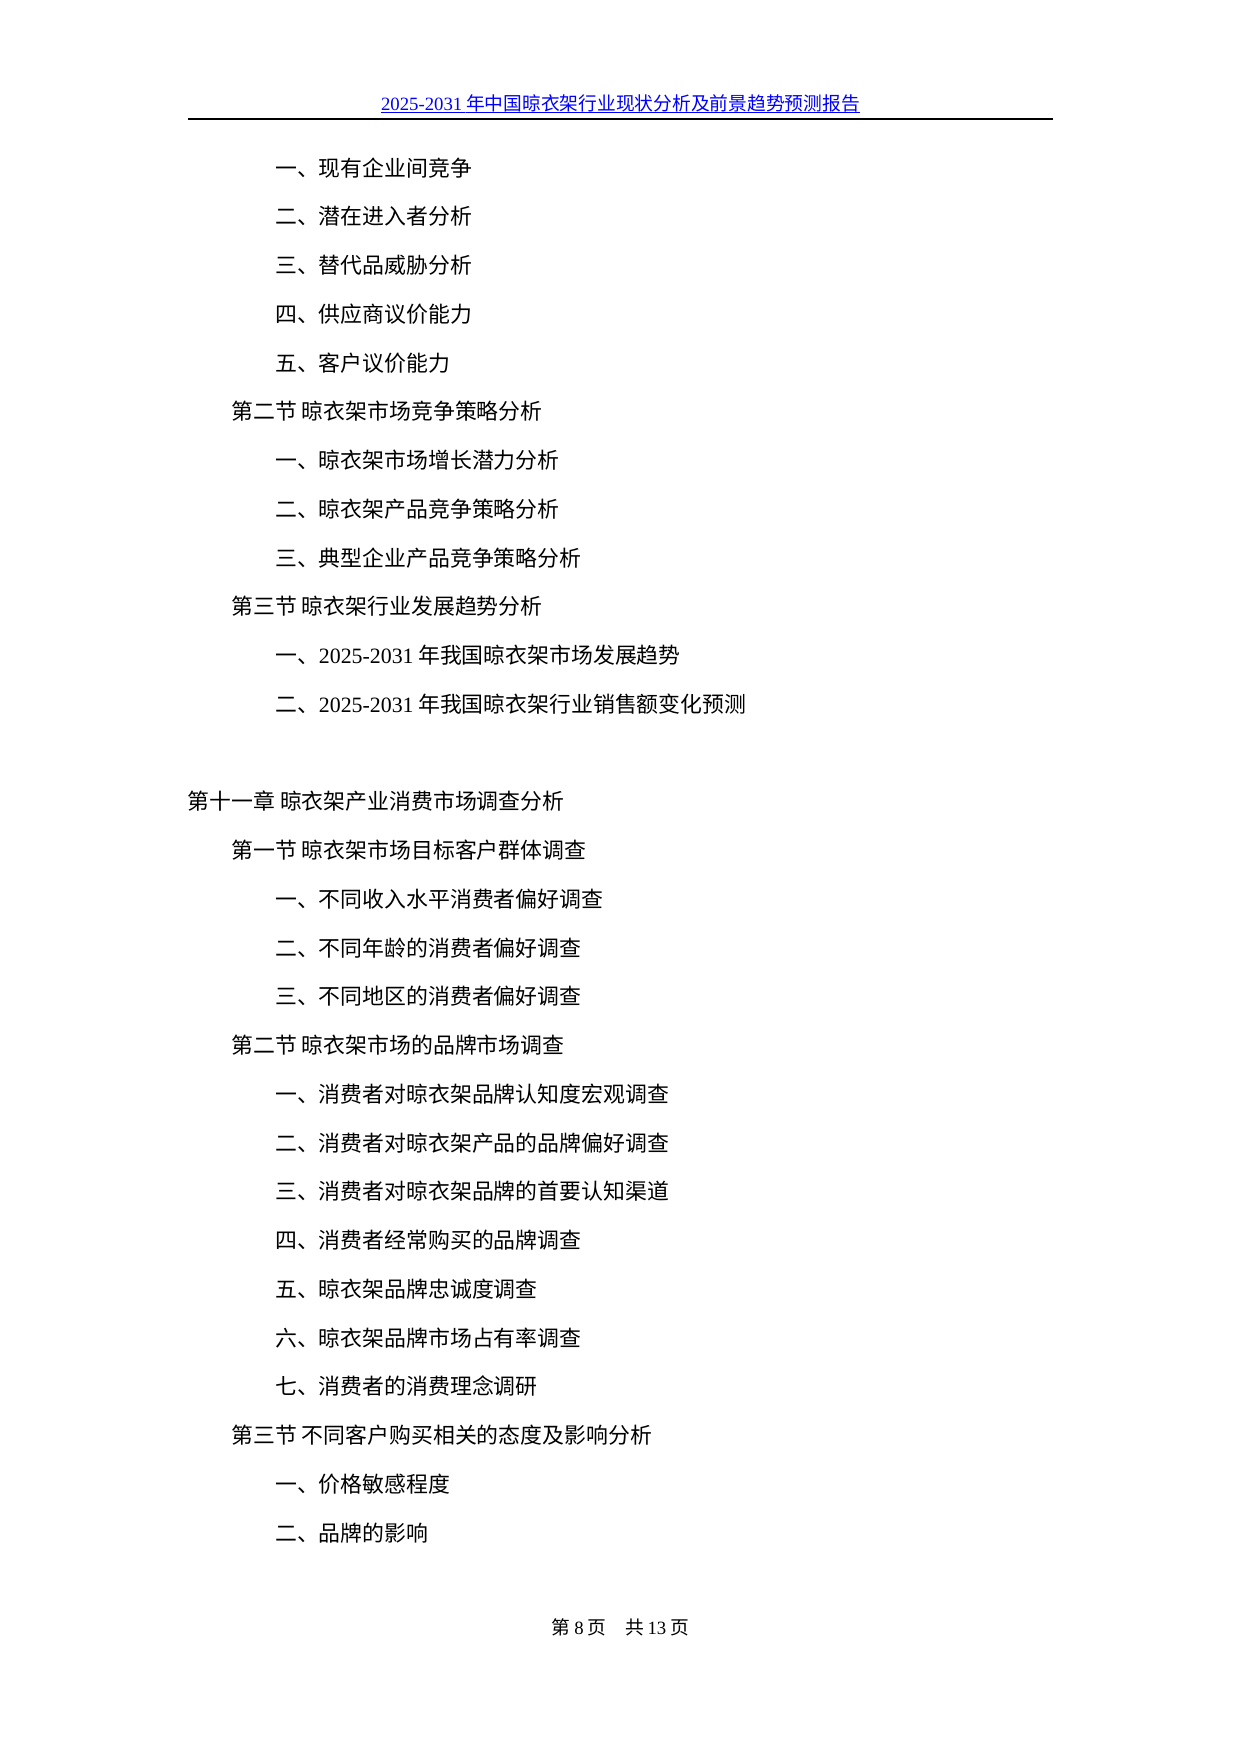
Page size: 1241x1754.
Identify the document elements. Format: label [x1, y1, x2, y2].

text [187, 150, 1053, 1548]
